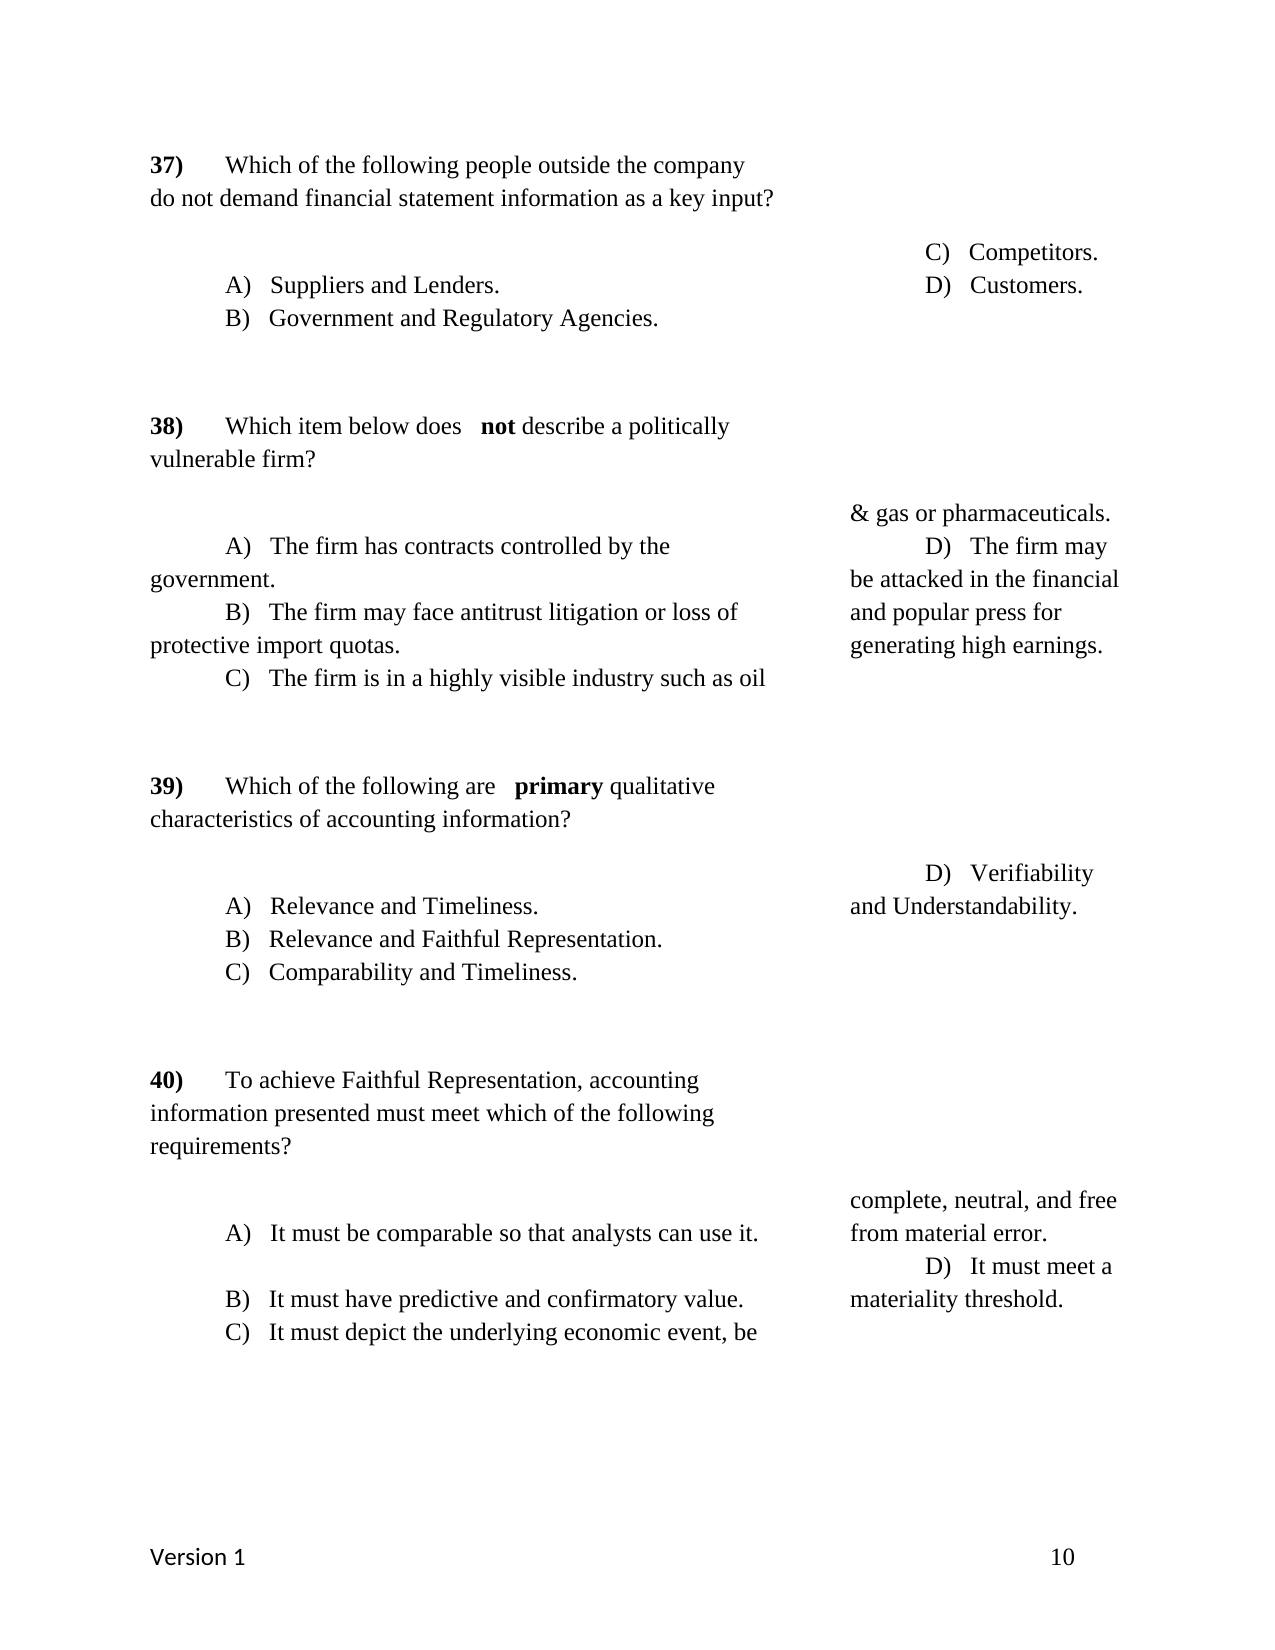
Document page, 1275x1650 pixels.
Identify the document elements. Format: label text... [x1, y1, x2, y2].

text A) The firm has contracts controlled by the government. B) The firm may face antitrust litigation or loss of protective import quotas. C) The firm is in a highly visible industry such as oil & gas or pharmaceuticals. D) The firm may be attacked in the financial and popular press for generating high earnings. [850, 498, 1125, 692]
text A) It must be comparable so that analysts can use it. B) It must have predictive and confirmatory value. C) It must depict the underlying economic event, be complete, neutral, and free from material error. D) It must meet a materiality threshold. [850, 1185, 1125, 1346]
text A) Relevance and Timeliness. B) Relevance and Faithful Representation. C) Comparability and Timeliness. D) Verifiability and Understandability. [150, 858, 775, 986]
text A) Suppliers and Lenders. B) Government and Regulatory Agencies. C) Competitors. D) Customers. [850, 237, 1125, 332]
text 38) Which item below does not describe a politically vulnerable firm? [150, 411, 775, 473]
text A) The firm has contracts controlled by the government. B) The firm may face antitrust litigation or loss of protective import quotas. C) The firm is in a highly visible industry such as oil & gas or pharmaceuticals. D) The firm may be attacked in the financial and popular press for generating high earnings. [150, 498, 775, 692]
text 39) Which of the following are primary qualitative characteristics of accounting information? [150, 771, 775, 833]
text A) It must be comparable so that analysts can use it. B) It must have predictive and confirmatory value. C) It must depict the underlying economic event, be complete, neutral, and free from material error. D) It must meet a materiality threshold. [150, 1185, 775, 1346]
text 40) To achieve Faithful Representation, accounting information presented must meet which of the following requirements? [150, 1065, 775, 1160]
text A) Relevance and Timeliness. B) Relevance and Faithful Representation. C) Comparability and Timeliness. D) Verifiability and Understandability. [850, 858, 1125, 953]
text 37) Which of the following people outside the company do not demand financial statement information as a key input? [150, 150, 775, 212]
text A) Suppliers and Lenders. B) Government and Regulatory Agencies. C) Competitors. D) Customers. [150, 237, 775, 332]
